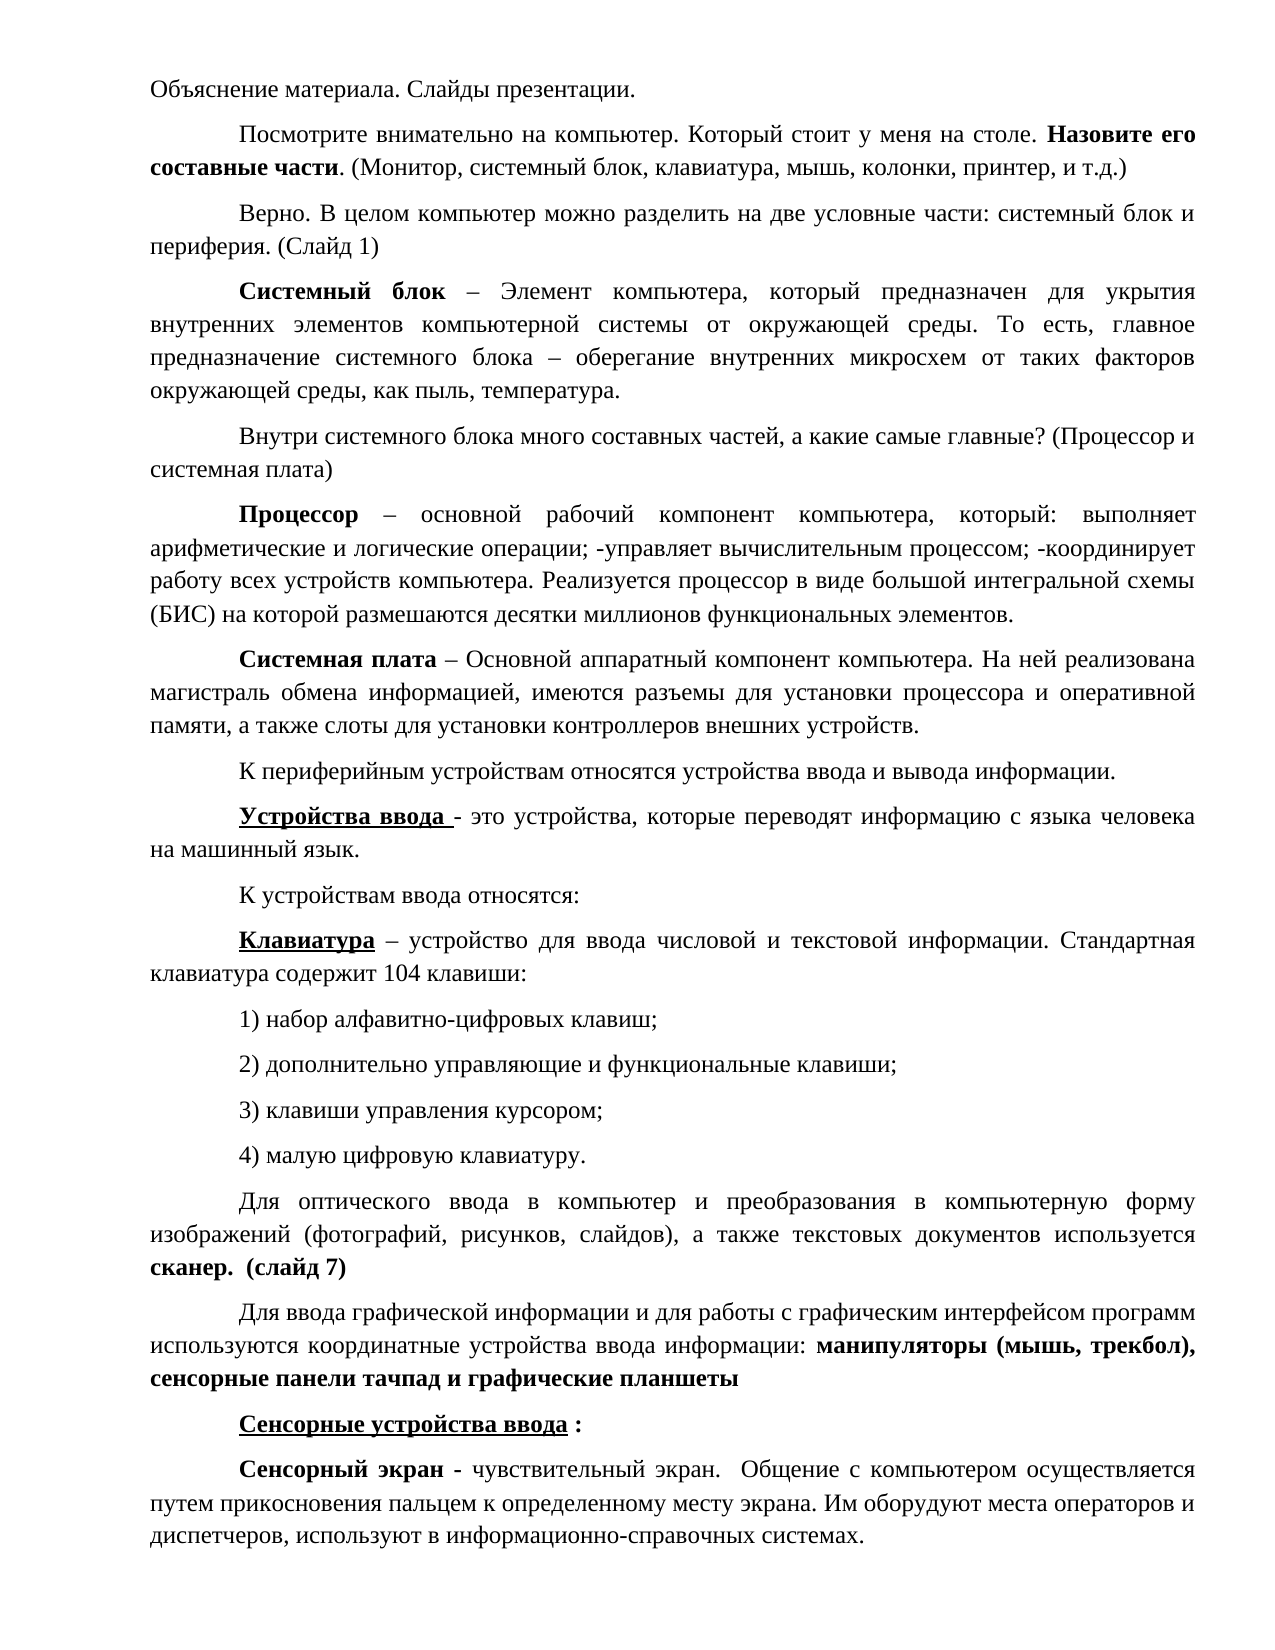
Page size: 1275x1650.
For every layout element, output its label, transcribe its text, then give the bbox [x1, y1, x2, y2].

text 3) клавиши управления курсором; [150, 1095, 1196, 1124]
text К периферийным устройствам относятся устройства ввода и вывода информации. [150, 756, 1196, 784]
text Сенсорный экран - чувствительный экран. Общение с компьютером осуществляется путем прикосновения пальцем к определенному месту экрана. Им оборудуют места операторов и диспетчеров, используют в информационно-справочных системах. [150, 1454, 1196, 1549]
text Процессор – основной рабочий компонент компьютера, который: выполняет арифметические и логические операции; -управляет вычислительным процессом; -координирует работу всех устройств компьютера. Реализуется процессор в виде большой интегральной схемы (БИС) на которой размешаются десятки миллионов функциональных элементов. [150, 499, 1196, 627]
text Устройства ввода - это устройства, которые переводят информацию с языка человека на машинный язык. [150, 801, 1196, 863]
text Сенсорные устройства ввода : [150, 1409, 1196, 1438]
text Системная плата – Основной аппаратный компонент компьютера. На ней реализована магистраль обмена информацией, имеются разъемы для установки процессора и оперативной памяти, а также слоты для установки контроллеров внешних устройств. [150, 644, 1196, 739]
text Внутри системного блока много составных частей, а какие самые главные? (Процессор и системная плата) [150, 421, 1196, 483]
text Для оптического ввода в компьютер и преобразования в компьютерную форму изображений (фотографий, рисунков, слайдов), а также текстовых документов используется сканер. (слайд 7) [150, 1186, 1196, 1281]
text Посмотрите внимательно на компьютер. Который стоит у меня на столе. Назовите его составные части. (Монитор, системный блок, клавиатура, мышь, колонки, принтер, и т.д.) [150, 119, 1196, 181]
text 4) малую цифровую клавиатуру. [150, 1140, 1196, 1169]
text Клавиатура – устройство для ввода числовой и текстовой информации. Стандартная клавиатура содержит 104 клавиши: [150, 925, 1196, 987]
text Верно. В целом компьютер можно разделить на две условные части: системный блок и периферия. (Слайд 1) [150, 198, 1196, 260]
text 2) дополнительно управляющие и функциональные клавиши; [150, 1049, 1196, 1078]
text 1) набор алфавитно-цифровых клавиш; [150, 1004, 1196, 1033]
text К устройствам ввода относятся: [150, 880, 1196, 908]
text Для ввода графической информации и для работы с графическим интерфейсом программ используются координатные устройства ввода информации: манипуляторы (мышь, трекбол), сенсорные панели тачпад и графические планшеты [150, 1297, 1196, 1392]
text Системный блок – Элемент компьютера, который предназначен для укрытия внутренних элементов компьютерной системы от окружающей среды. То есть, главное предназначение системного блока – оберегание внутренних микросхем от таких факторов окружающей среды, как пыль, температура. [150, 276, 1196, 404]
text Объяснение материала. Слайды презентации. [150, 74, 1196, 103]
